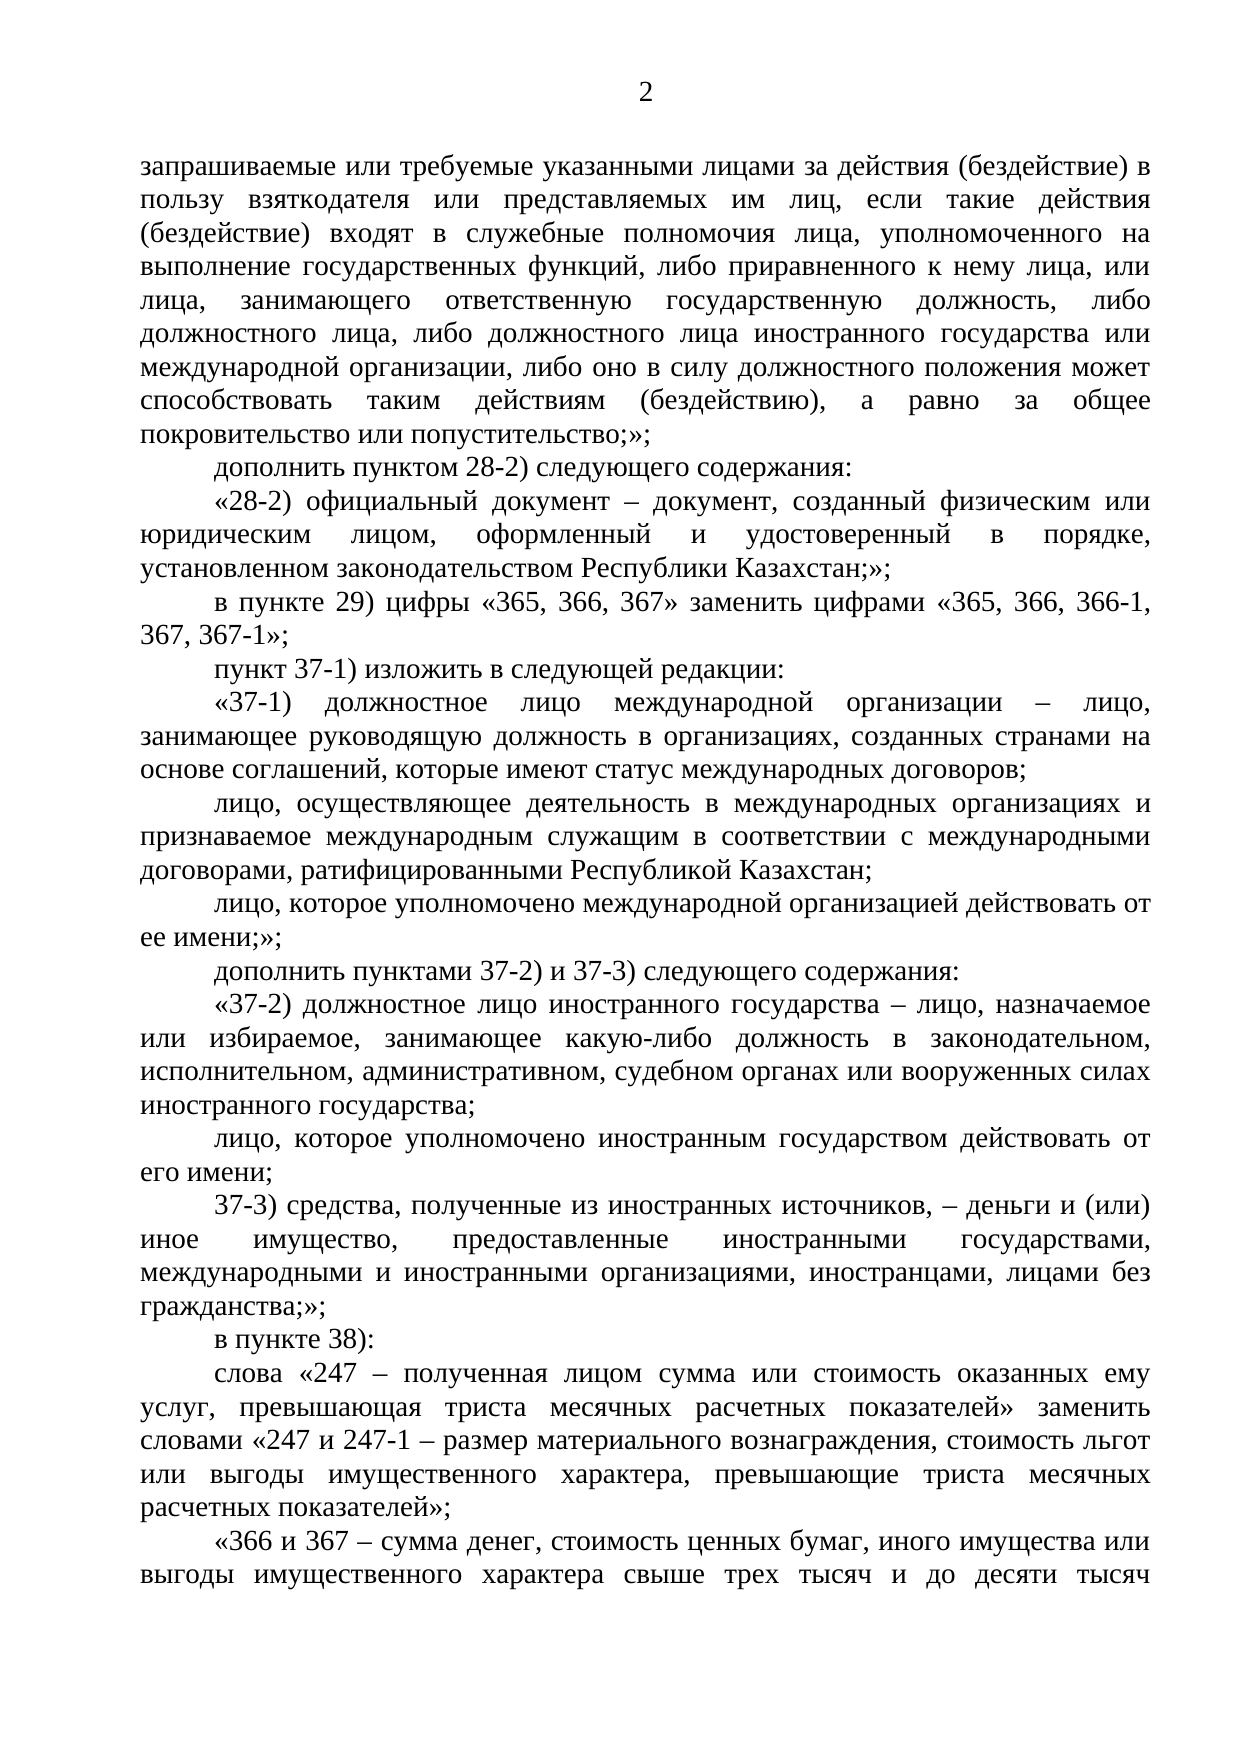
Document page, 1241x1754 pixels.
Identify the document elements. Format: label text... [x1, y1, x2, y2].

text «37-1) должностное лицо международной организации – лицо, занимающее руководящую должность в организациях, созданных странами на основе соглашений, которые имеют статус международных договоров; [140, 684, 1152, 785]
list дополнить пунктами 37-2) и 37-3) следующего содержания: [140, 953, 1152, 986]
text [140, 1523, 1152, 1590]
list пункт 37-1) изложить в следующей редакции: [140, 651, 1152, 684]
list дополнить пунктом 28-2) следующего содержания: [140, 449, 1152, 483]
text лицо, которое уполномочено международной организацией действовать от ее имени;»; [140, 886, 1152, 953]
text лицо, осуществляющее деятельность в международных организациях и признаваемое международным служащим в соответствии с международными договорами, ратифицированными Республикой Казахстан; [140, 785, 1152, 886]
text лицо, которое уполномочено иностранным государством действовать от его имени; [140, 1120, 1152, 1187]
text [140, 148, 1152, 449]
text 37-3) средства, полученные из иностранных источников, – деньги и (или) иное имущество, предоставленные иностранными государствами, международными и иностранными организациями, иностранцами, лицами без гражданства;»; [140, 1187, 1152, 1322]
list «37-2) должностное лицо иностранного государства – лицо, назначаемое или избираемое, занимающее какую-либо должность в законодательном, исполнительном, административном, судебном органах или вооруженных силах иностранного государства; [140, 986, 1152, 1120]
text слова «247 – полученная лицом сумма или стоимость оказанных ему услуг, превышающая триста месячных расчетных показателей» заменить словами «247 и 247-1 – размер материального вознаграждения, стоимость льгот или выгоды имущественного характера, превышающие триста месячных расчетных показателей»; [140, 1355, 1152, 1523]
text «28-2) официальный документ – документ, созданный физическим или юридическим лицом, оформленный и удостоверенный в порядке, установленном законодательством Республики Казахстан;»; [140, 483, 1152, 584]
text в пункте 29) цифры «365, 366, 367» заменить цифрами «365, 366, 366-1, 367, 367-1»; [140, 584, 1152, 651]
text в пункте 38): [140, 1322, 1152, 1355]
